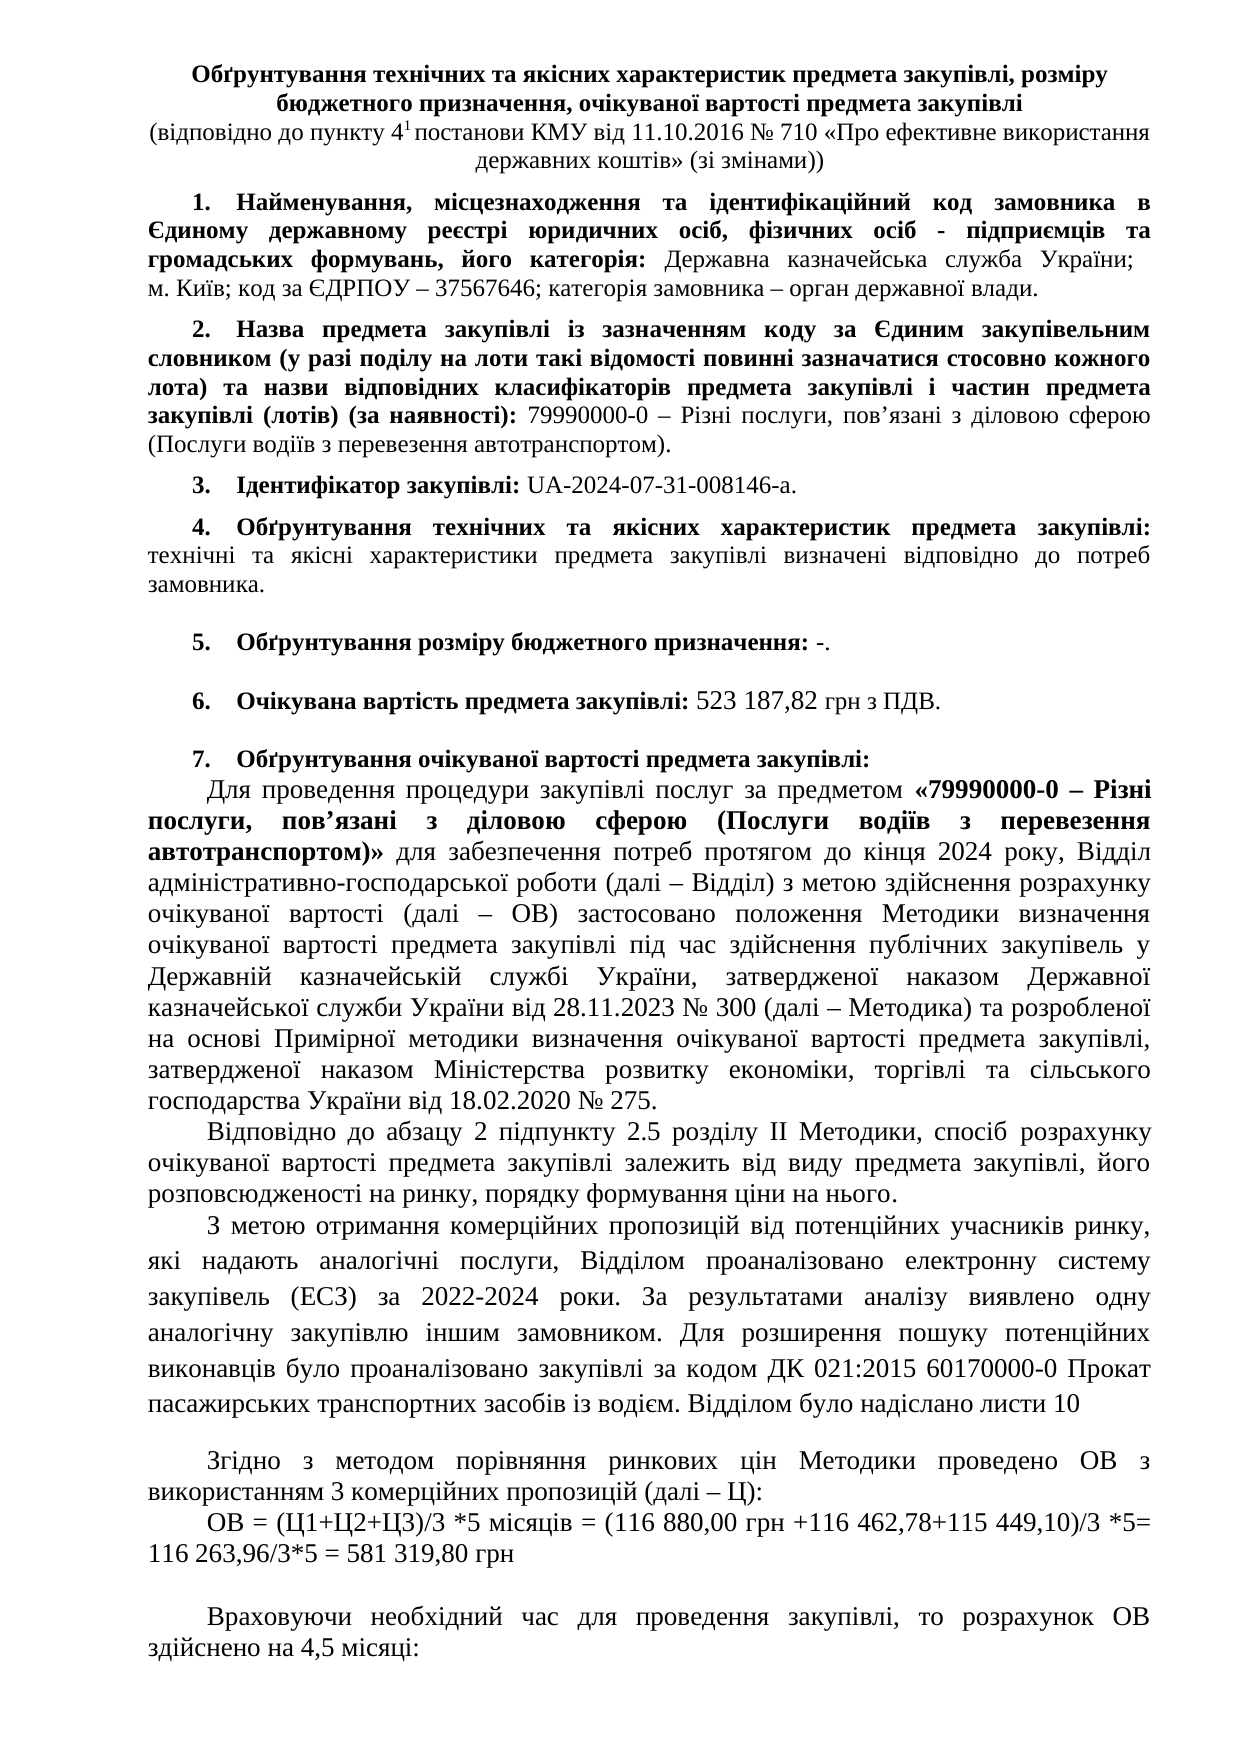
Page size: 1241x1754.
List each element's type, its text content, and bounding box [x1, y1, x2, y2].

text Для проведення процедури закупівлі послуг за предметом «79990000-0 ‒ Різні послуги, пов’язані з діловою сферою (Послуги водіїв з перевезення автотранспортом)» для забезпечення потреб протягом до кінця 2024 року, Відділ адміністративно-господарської роботи (далі – Відділ) з метою здійснення розрахунку очікуваної вартості (далі – ОВ) застосовано положення Методики визначення очікуваної вартості предмета закупівлі під час здійснення публічних закупівель у Державній казначейській службі України, затвердженої наказом Державної казначейської служби України від 28.11.2023 № 300 (далі – Методика) та розробленої на основі Примірної методики визначення очікуваної вартості предмета закупівлі, затвердженої наказом Міністерства розвитку економіки, торгівлі та сільського господарства України від 18.02.2020 № 275. [148, 773, 1152, 1115]
list Обґрунтування розміру бюджетного призначення: -. [148, 627, 1152, 655]
list Обґрунтування очікуваної вартості предмета закупівлі: [148, 744, 1152, 773]
text Враховуючи необхідний час для проведення закупівлі, то розрахунок ОВ здійснено на 4,5 місяці: [148, 1600, 1152, 1662]
text Відповідно до абзацу 2 підпункту 2.5 розділу ІІ Методики, спосіб розрахунку очікуваної вартості предмета закупівлі залежить від виду предмета закупівлі, його розповсюдженості на ринку, порядку формування ціни на нього. [148, 1115, 1152, 1209]
list Ідентифікатор закупівлі: UA-2024-07-31-008146-а. [148, 470, 1152, 499]
text Обґрунтування технічних та якісних характеристик предмета закупівлі, розміру бюджетного призначення, очікуваної вартості предмета закупівлі [148, 59, 1152, 117]
text ОВ = (Ц1+Ц2+Ц3)/3 *5 місяців = (116 880,00 грн +116 462,78+115 449,10)/3 *5= 116 263,96/3*5 = 581 319,80 грн [148, 1506, 1152, 1568]
list Обґрунтування технічних та якісних характеристик предмета закупівлі: технічні та якісні характеристики предмета закупівлі визначені відповідно до потреб замовника. [148, 512, 1152, 598]
text Згідно з методом порівняння ринкових цін Методики проведено ОВ з використанням 3 комерційних пропозицій (далі – Ц): [148, 1444, 1152, 1506]
text З метою отримання комерційних пропозицій від потенційних учасників ринку, які надають аналогічні послуги, Відділом проаналізовано електронну систему закупівель (ЕСЗ) за 2022-2024 роки. За результатами аналізу виявлено одну аналогічну закупівлю іншим замовником. Для розширення пошуку потенційних виконавців було проаналізовано закупівлі за кодом ДК 021:2015 60170000-0 Прокат пасажирських транспортних засобів із водієм. Відділом було надіслано листи 10 [148, 1209, 1152, 1418]
text (відповідно до пункту 41 постанови КМУ від 11.10.2016 № 710 «Про ефективне використання державних коштів» (зі змінами)) [148, 117, 1152, 174]
list Очікувана вартість предмета закупівлі: 523 187,82 грн з ПДВ. [148, 684, 1152, 715]
list Найменування, місцезнаходження та ідентифікаційний код замовника в Єдиному державному реєстрі юридичних осіб, фізичних осіб - підприємців та громадських формувань, його категорія: Державна казначейська служба України; м. Київ; код за ЄДРПОУ – 37567646; категорія замовника – орган державної влади. [148, 187, 1152, 302]
list Назва предмета закупівлі із зазначенням коду за Єдиним закупівельним словником (у разі поділу на лоти такі відомості повинні зазначатися стосовно кожного лота) та назви відповідних класифікаторів предмета закупівлі і частин предмета закупівлі (лотів) (за наявності): 79990000-0 ‒ Різні послуги, пов’язані з діловою сферою (Послуги водіїв з перевезення автотранспортом). [148, 314, 1152, 458]
